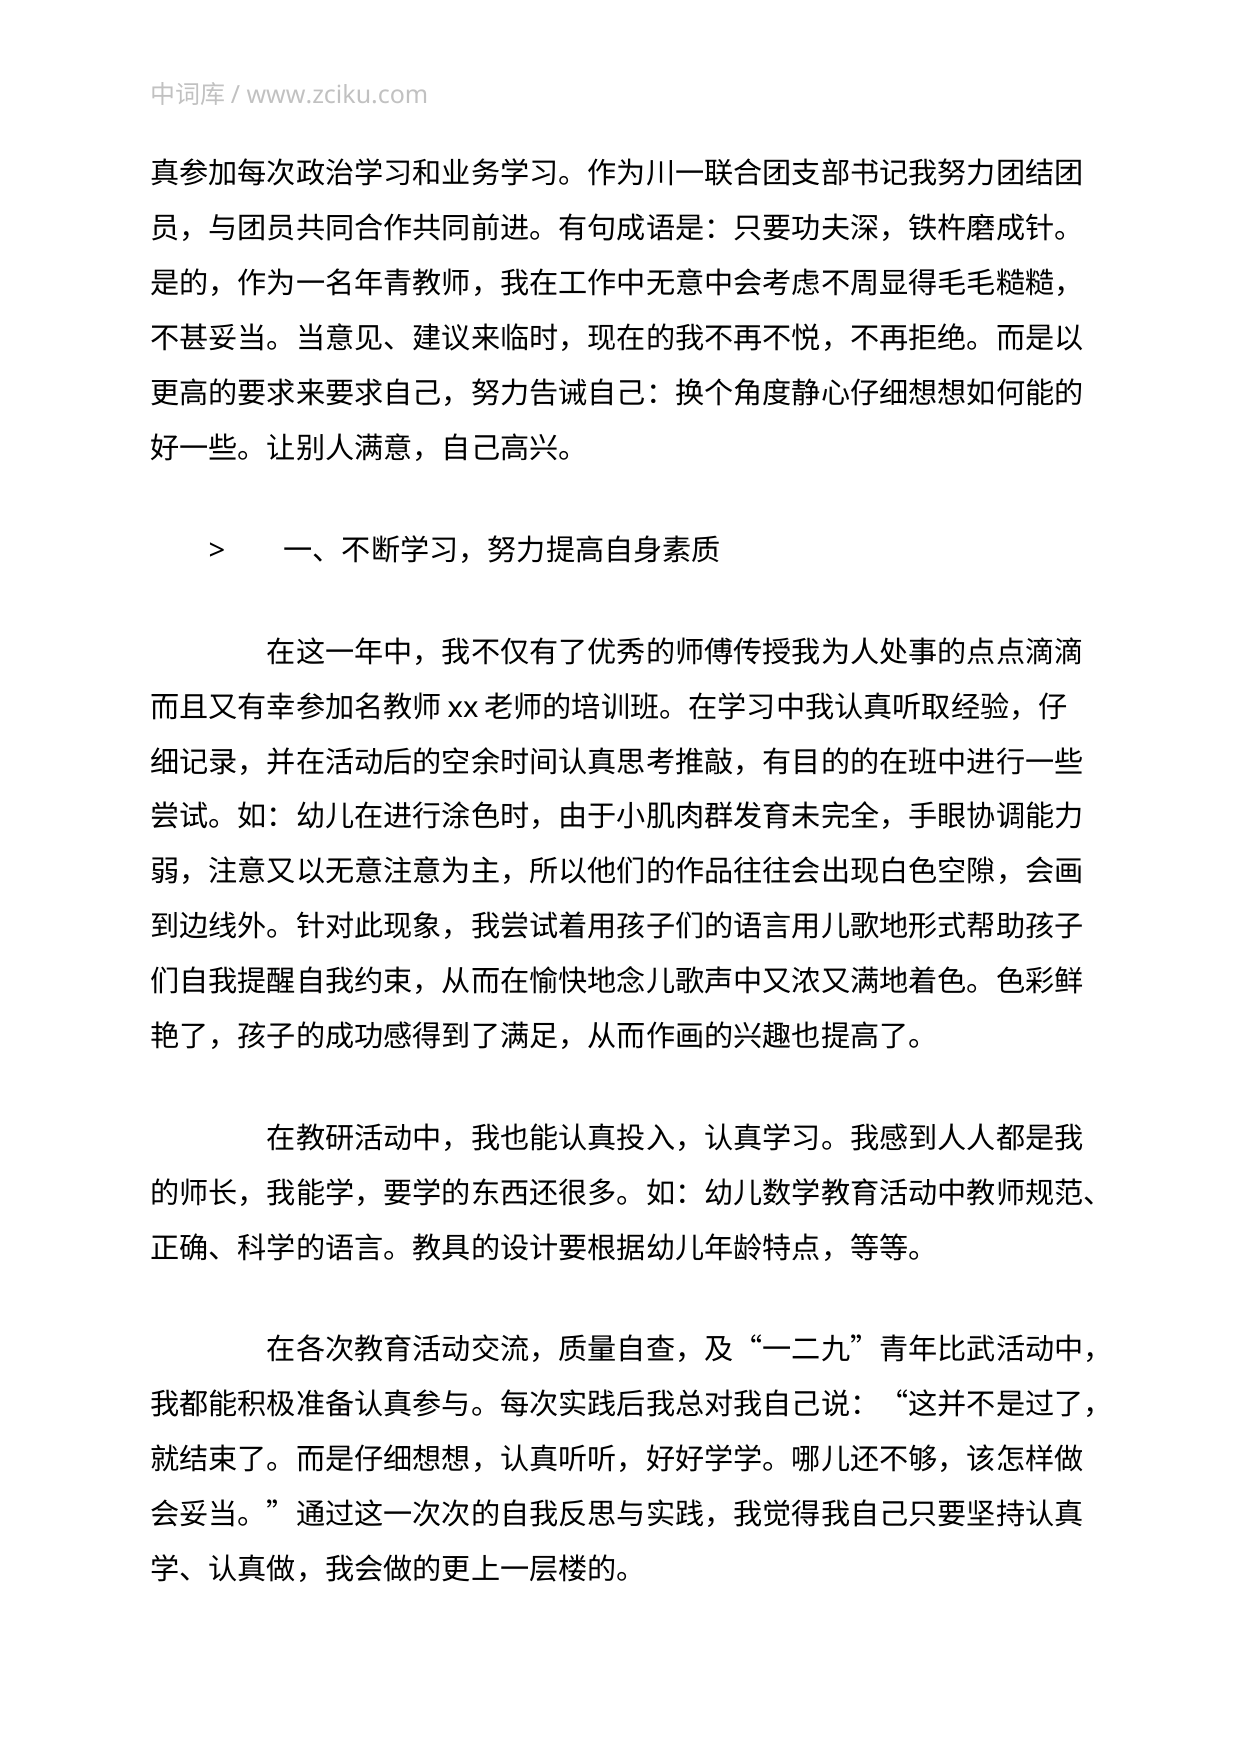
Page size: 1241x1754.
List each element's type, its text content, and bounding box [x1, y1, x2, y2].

text 在教研活动中，我也能认真投入，认真学习。我感到人人都是我的师长，我能学，要学的东西还很多。如：幼儿数学教育活动中教师规范、正确、科学的语言。教具的设计要根据幼儿年龄特点，等等。 [150, 1114, 1090, 1266]
text > 一、不断学习，努力提高自身素质 [150, 526, 1090, 569]
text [150, 150, 1090, 467]
text 在各次教育活动交流，质量自查，及“一二九”青年比武活动中，我都能积极准备认真参与。每次实践后我总对我自己说：“这并不是过了，就结束了。而是仔细想想，认真听听，好好学学。哪儿还不够，该怎样做会妥当。”通过这一次次的自我反思与实践，我觉得我自己只要坚持认真学、认真做，我会做的更上一层楼的。 [150, 1326, 1090, 1588]
text 在这一年中，我不仅有了优秀的师傅传授我为人处事的点点滴滴而且又有幸参加名教师xx老师的培训班。在学习中我认真听取经验，仔细记录，并在活动后的空余时间认真思考推敲，有目的的在班中进行一些尝试。如：幼儿在进行涂色时，由于小肌肉群发育未完全，手眼协调能力弱，注意又以无意注意为主，所以他们的作品往往会出现白色空隙，会画到边线外。针对此现象，我尝试着用孩子们的语言用儿歌地形式帮助孩子们自我提醒自我约束，从而在愉快地念儿歌声中又浓又满地着色。色彩鲜艳了，孩子的成功感得到了满足，从而作画的兴趣也提高了。 [150, 628, 1090, 1055]
